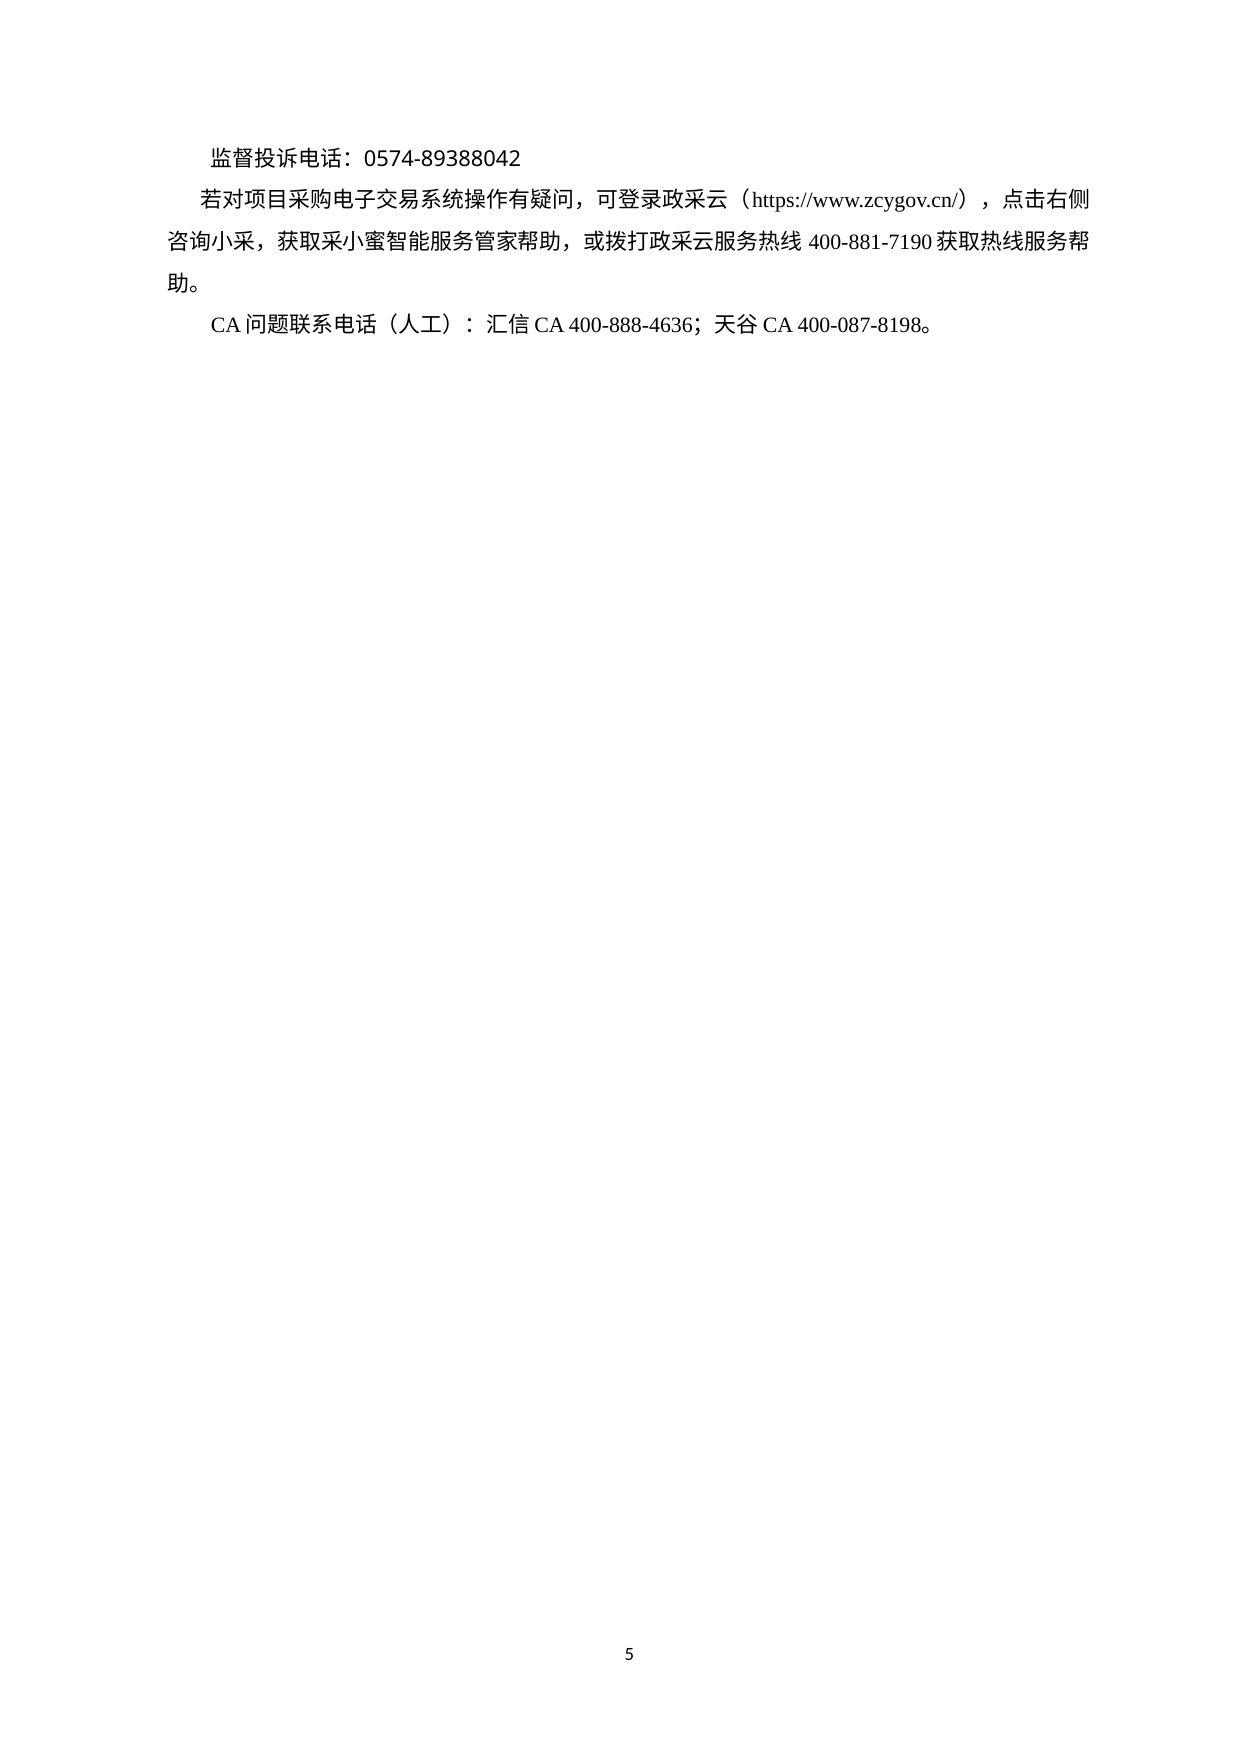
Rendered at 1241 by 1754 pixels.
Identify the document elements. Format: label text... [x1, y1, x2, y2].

text 若对项目采购电子交易系统操作有疑问，可登录政采云（https://www.zcygov.cn/），点击右侧咨询小采，获取采小蜜智能服务管家帮助，或拨打政采云服务热线400-881-7190获取热线服务帮助。 [168, 254, 1090, 299]
text 监督投诉电话：0574-89388042 [168, 133, 1090, 174]
text CA问题联系电话（人工）：汇信CA 400-888-4636；天谷CA 400-087-8198。 [168, 299, 1090, 341]
text 若对项目采购电子交易系统操作有疑问，可登录政采云（https://www.zcygov.cn/），点击右侧咨询小采，获取采小蜜智能服务管家帮助，或拨打政采云服务热线400-881-7190获取热线服务帮助。 [168, 174, 1090, 229]
